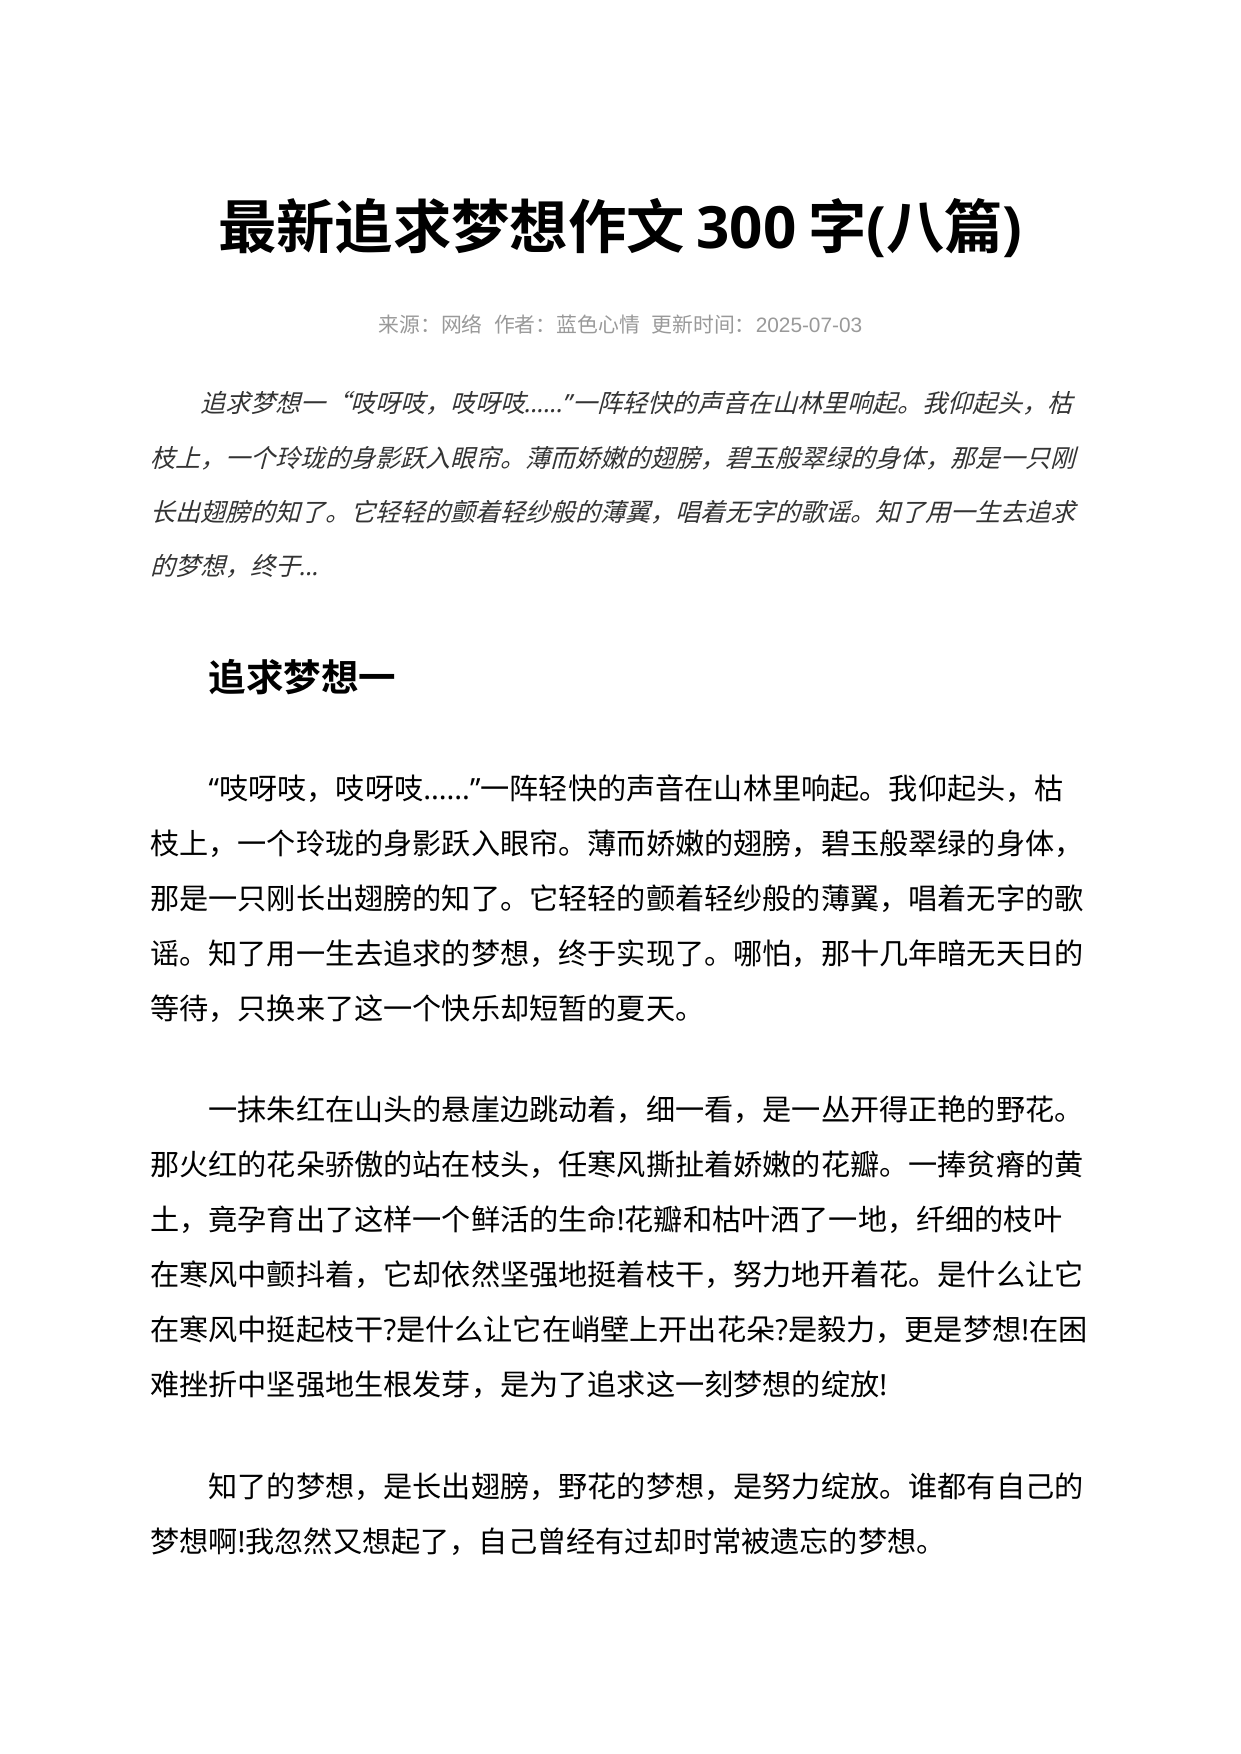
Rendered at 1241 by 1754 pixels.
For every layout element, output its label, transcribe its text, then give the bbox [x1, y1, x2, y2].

text 来源：网络 作者：蓝色心情 更新时间：2025-07-03 [150, 313, 1090, 337]
text “吱呀吱，吱呀吱......”一阵轻快的声音在山林里响起。我仰起头，枯枝上，一个玲珑的身影跃入眼帘。薄而娇嫩的翅膀，碧玉般翠绿的身体，那是一只刚长出翅膀的知了。它轻轻的颤着轻纱般的薄翼，唱着无字的歌谣。知了用一生去追求的梦想，终于实现了。哪怕，那十几年暗无天日的等待，只换来了这一个快乐却短暂的夏天。 [150, 766, 1090, 1027]
text 追求梦想一 [150, 648, 1090, 702]
text 知了的梦想，是长出翅膀，野花的梦想，是努力绽放。谁都有自己的梦想啊!我忽然又想起了，自己曾经有过却时常被遗忘的梦想。 [150, 1464, 1090, 1561]
subtitle 最新追求梦想作文300字(八篇) [150, 181, 1090, 266]
text 一抹朱红在山头的悬崖边跳动着，细一看，是一丛开得正艳的野花。那火红的花朵骄傲的站在枝头，任寒风撕扯着娇嫩的花瓣。一捧贫瘠的黄土，竟孕育出了这样一个鲜活的生命!花瓣和枯叶洒了一地，纤细的枝叶在寒风中颤抖着，它却依然坚强地挺着枝干，努力地开着花。是什么让它在寒风中挺起枝干?是什么让它在峭壁上开出花朵?是毅力，更是梦想!在困难挫折中坚强地生根发芽，是为了追求这一刻梦想的绽放! [150, 1087, 1090, 1404]
text 追求梦想一“吱呀吱，吱呀吱......”一阵轻快的声音在山林里响起。我仰起头，枯枝上，一个玲珑的身影跃入眼帘。薄而娇嫩的翅膀，碧玉般翠绿的身体，那是一只刚长出翅膀的知了。它轻轻的颤着轻纱般的薄翼，唱着无字的歌谣。知了用一生去追求的梦想，终于... [150, 384, 1090, 583]
